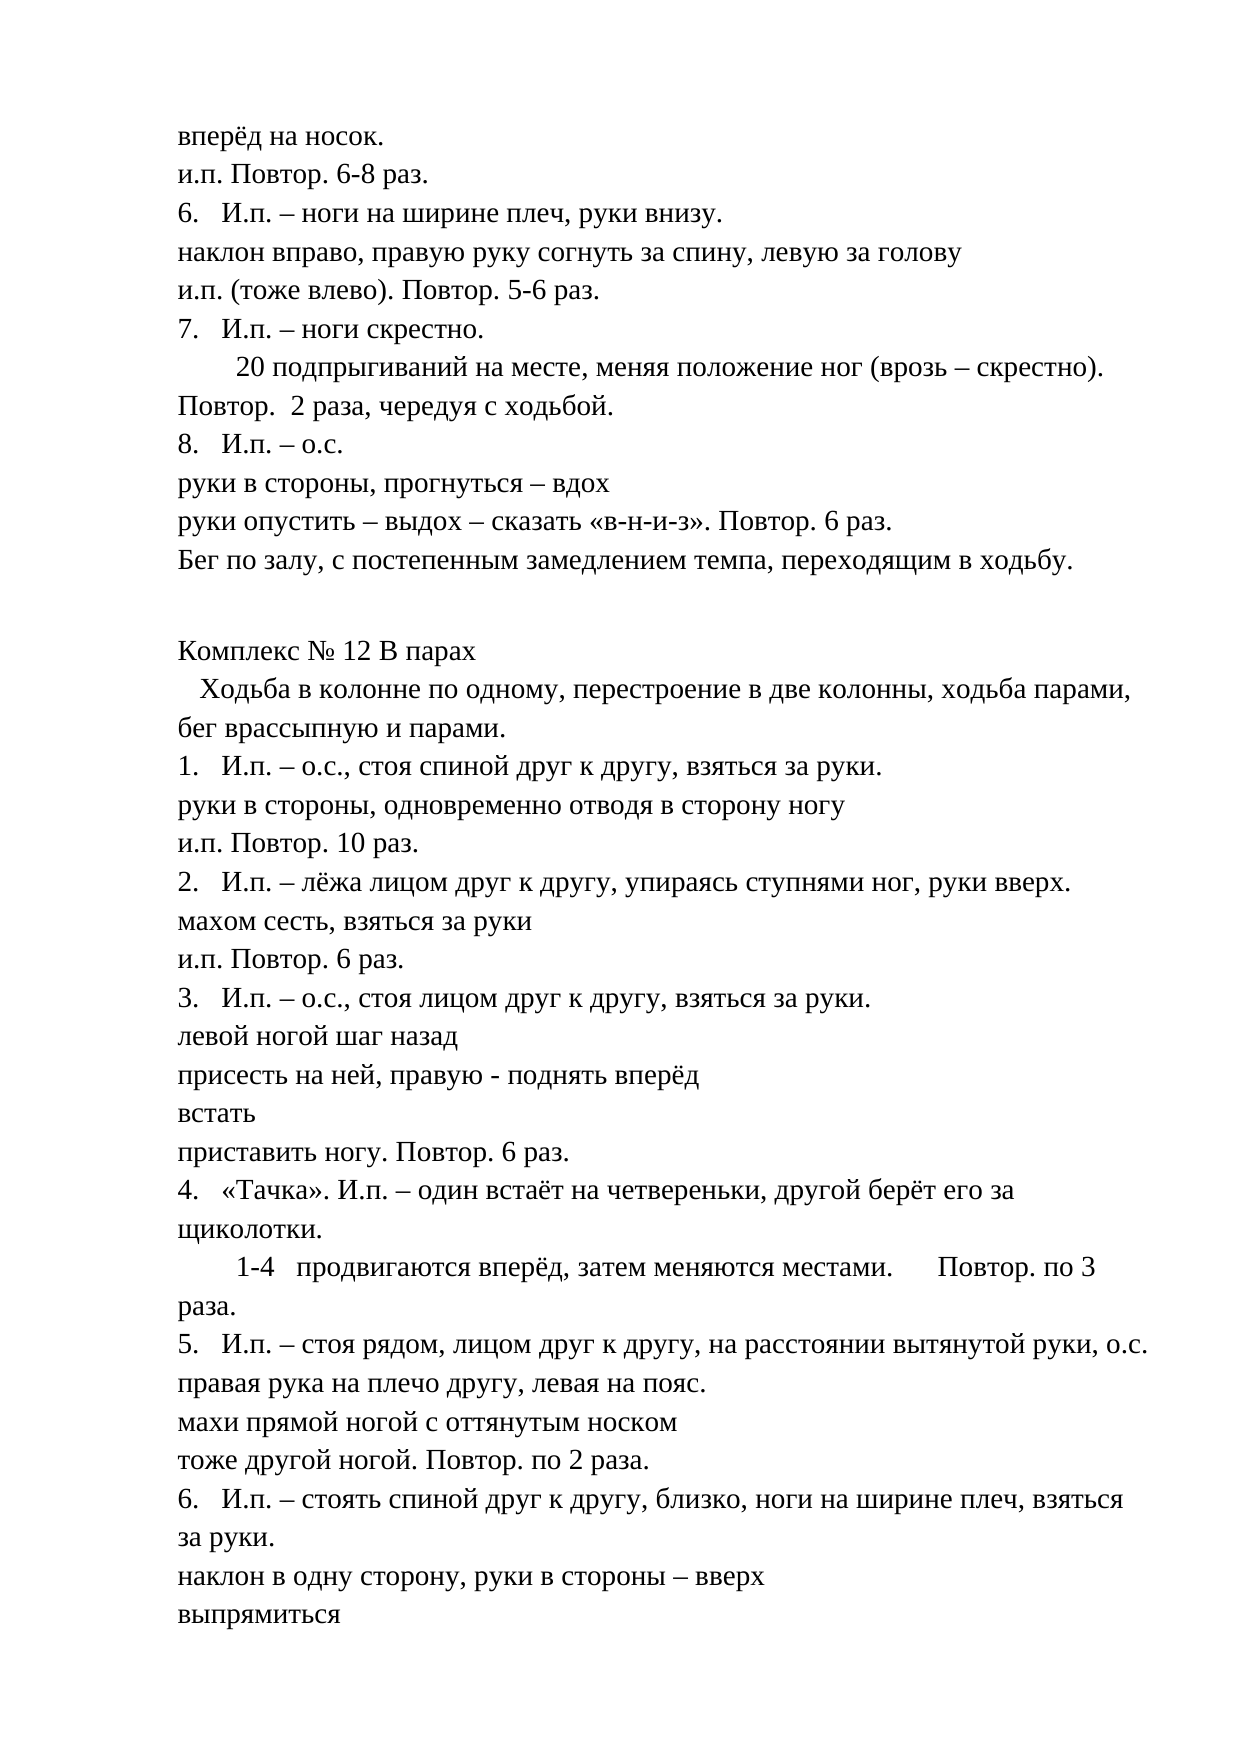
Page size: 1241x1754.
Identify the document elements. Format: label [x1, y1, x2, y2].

text [177, 118, 1152, 608]
text [177, 633, 1152, 1630]
